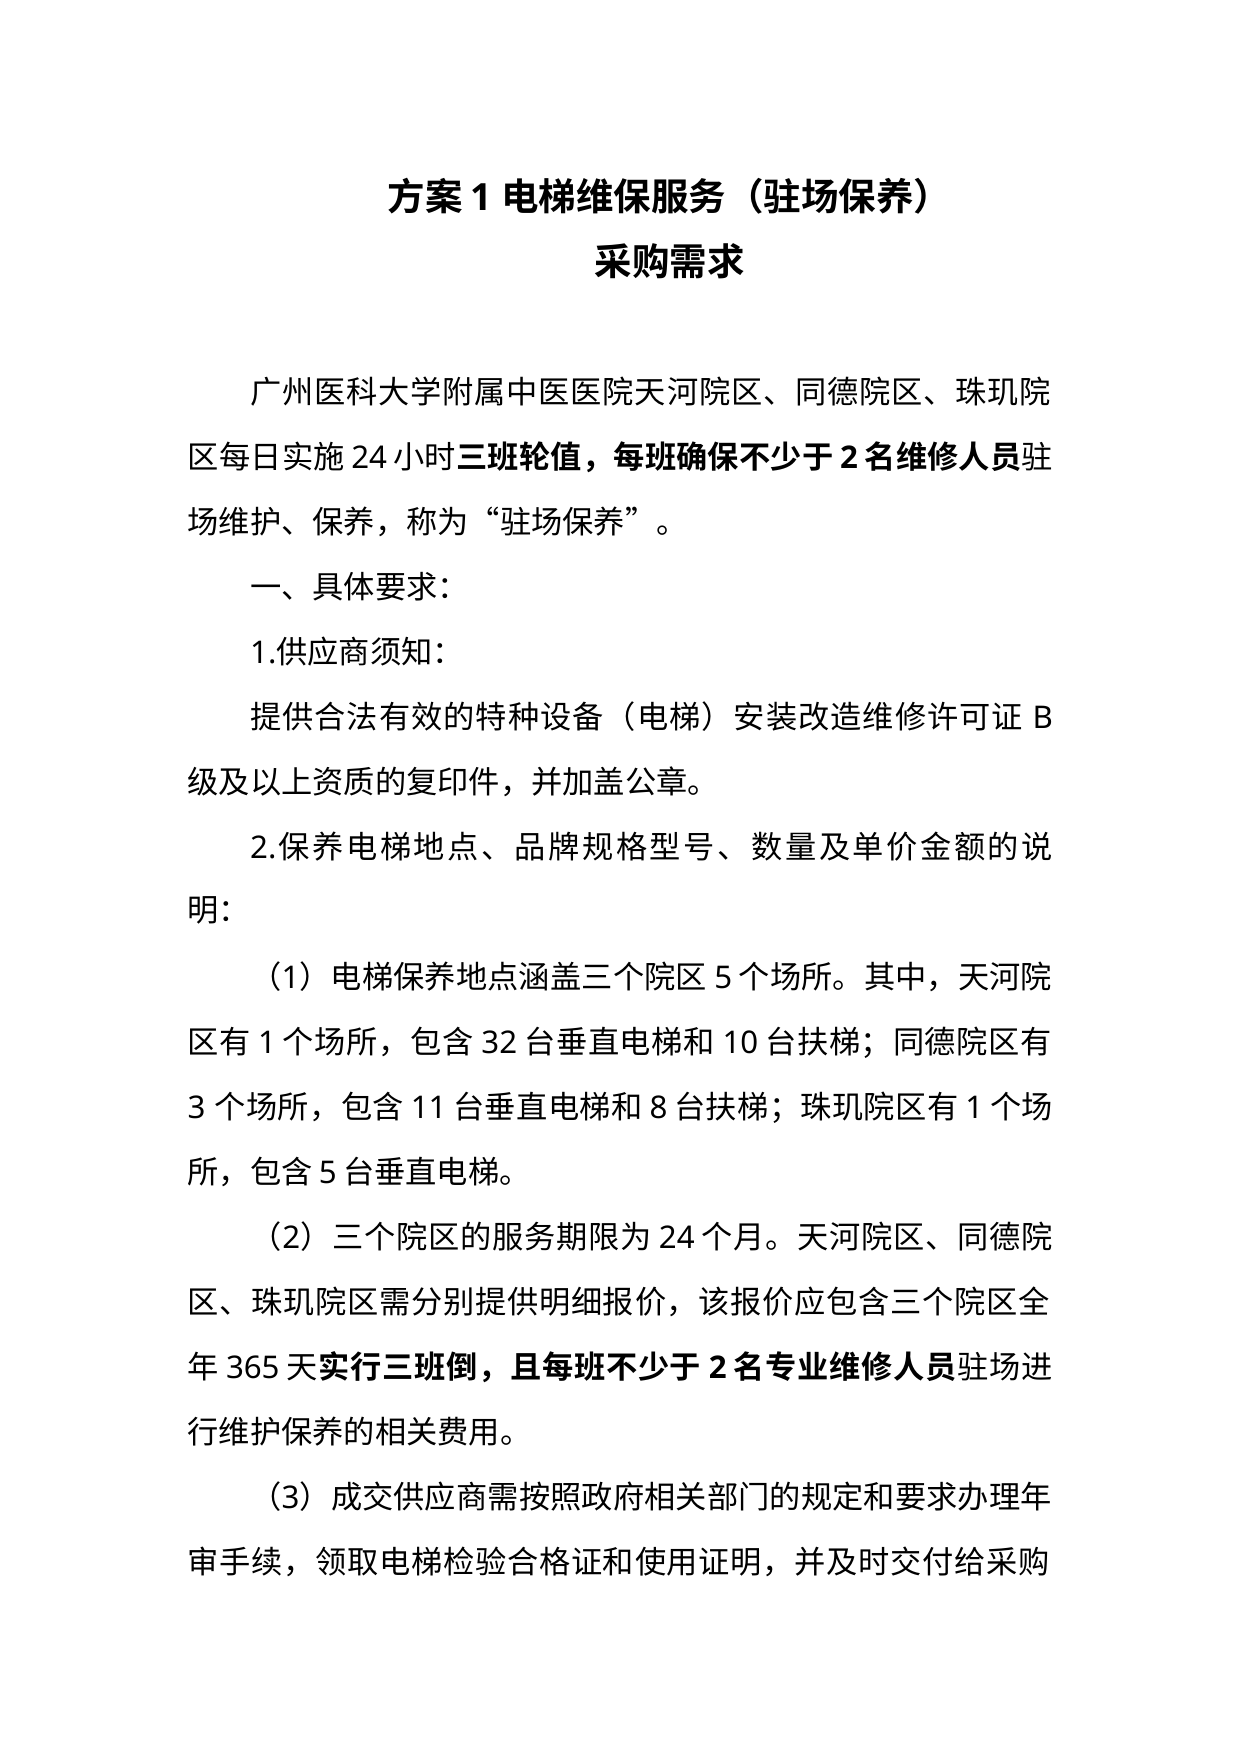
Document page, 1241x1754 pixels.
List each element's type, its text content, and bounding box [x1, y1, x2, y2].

text （2）三个院区的服务期限为24个月。天河院区、同德院区、珠玑院区需分别提供明细报价，该报价应包含三个院区全年365天实行三班倒，且每班不少于2名专业维修人员驻场进行维护保养的相关费用。 [187, 1202, 1053, 1462]
text 一、具体要求： [187, 552, 1053, 617]
text 1.供应商须知： [187, 617, 1053, 682]
text 2.保养电梯地点、品牌规格型号、数量及单价金额的说明： [187, 812, 1053, 942]
text 广州医科大学附属中医医院天河院区、同德院区、珠玑院区每日实施24小时三班轮值，每班确保不少于2名维修人员驻场维护、保养，称为“驻场保养”。 [187, 357, 1053, 552]
text 采购需求 [242, 227, 1053, 292]
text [187, 1462, 1053, 1592]
text 提供合法有效的特种设备（电梯）安装改造维修许可证B级及以上资质的复印件，并加盖公章。 [187, 682, 1053, 812]
text （1）电梯保养地点涵盖三个院区5个场所。其中，天河院区有1个场所，包含32台垂直电梯和10台扶梯；同德院区有3 个场所，包含11台垂直电梯和8台扶梯；珠玑院区有1个场所，包含5台垂直电梯。 [187, 942, 1053, 1202]
text 方案1 电梯维保服务（驻场保养） [242, 162, 1053, 227]
